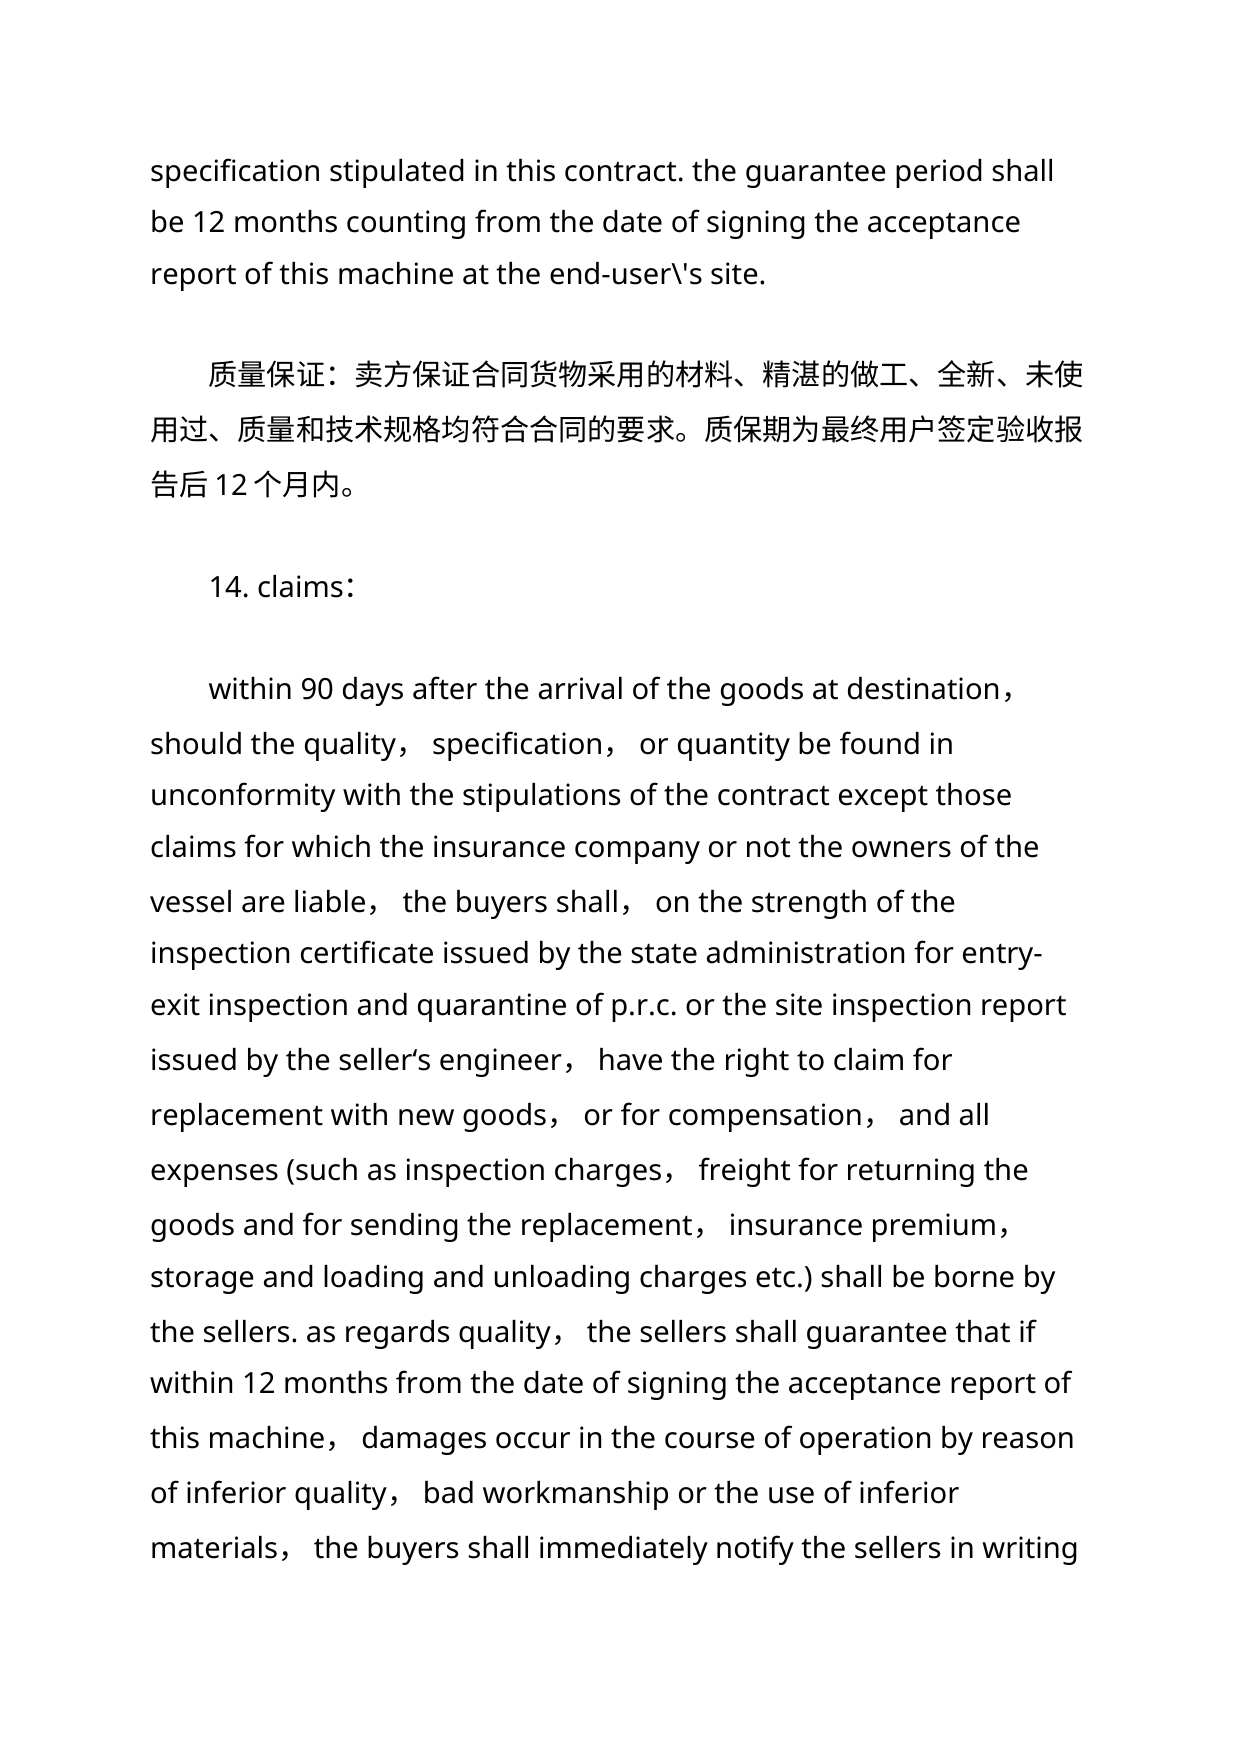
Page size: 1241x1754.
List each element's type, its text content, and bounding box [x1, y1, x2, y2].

text 14. claims： [150, 563, 1090, 606]
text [150, 150, 1090, 293]
text 质量保证：卖方保证合同货物采用的材料、精湛的做工、全新、未使用过、质量和技术规格均符合合同的要求。质保期为最终用户签定验收报告后12个月内。 [150, 352, 1090, 504]
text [150, 665, 1090, 1567]
